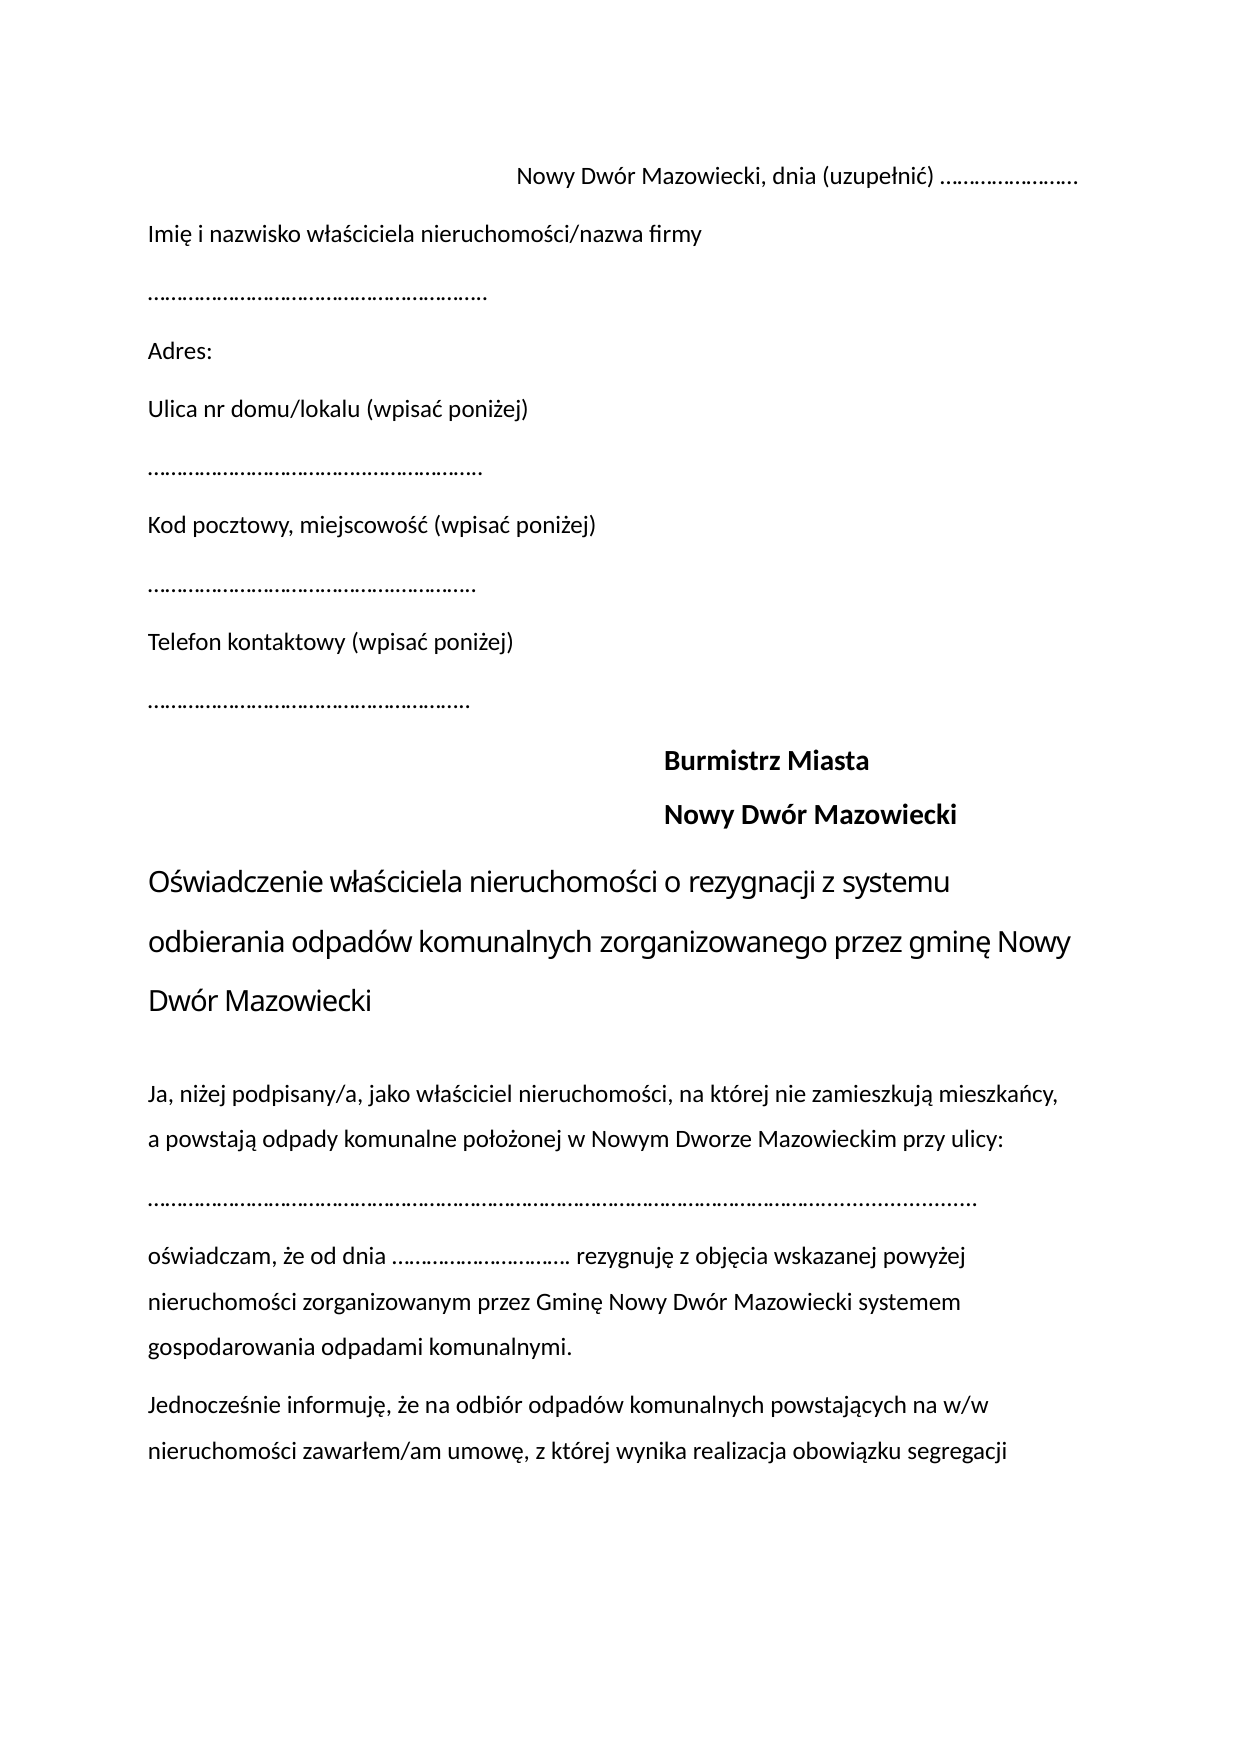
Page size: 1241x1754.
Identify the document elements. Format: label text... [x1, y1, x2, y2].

text Imię i nazwisko właściciela nieruchomości/nazwa firmy [148, 218, 1093, 249]
text ………………………………………………….. [148, 277, 1093, 307]
text Kod pocztowy, miejscowość (wpisać poniżej) [148, 509, 1093, 540]
text ………………………………………………………………………………………………………......................... [148, 1182, 1093, 1212]
text Adres: [148, 335, 1093, 365]
text Telefon kontaktowy (wpisać poniżej) [148, 626, 1093, 656]
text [148, 1389, 1093, 1466]
text oświadczam, że od dnia …………………………. rezygnuję z objęcia wskazanej powyżej nieruchomości zorganizowanym przez Gminę Nowy Dwór Mazowiecki systemem gospodarowania odpadami komunalnymi. [148, 1240, 1093, 1362]
text ……………………………………………….. [148, 684, 1093, 715]
text …………………………………….………….. [148, 568, 1093, 598]
title Oświadczenie właściciela nieruchomości o rezygnacji z systemu odbierania odpadów komunalnych zorganizowanego przez gminę Nowy Dwór Mazowiecki [148, 862, 1093, 1020]
text Nowy Dwór Mazowiecki, dnia (uzupełnić) …………………… [516, 160, 1093, 191]
text Ja, niżej podpisany/a, jako właściciel nieruchomości, na której nie zamieszkują mieszkańcy, a powstają odpady komunalne położonej w Nowym Dworze Mazowieckim przy ulicy: [148, 1078, 1093, 1154]
text Ulica nr domu/lokalu (wpisać poniżej) [148, 393, 1093, 423]
text ………………………………..……………….. [148, 451, 1093, 482]
text Burmistrz Miasta Nowy Dwór Mazowiecki [664, 742, 1093, 831]
